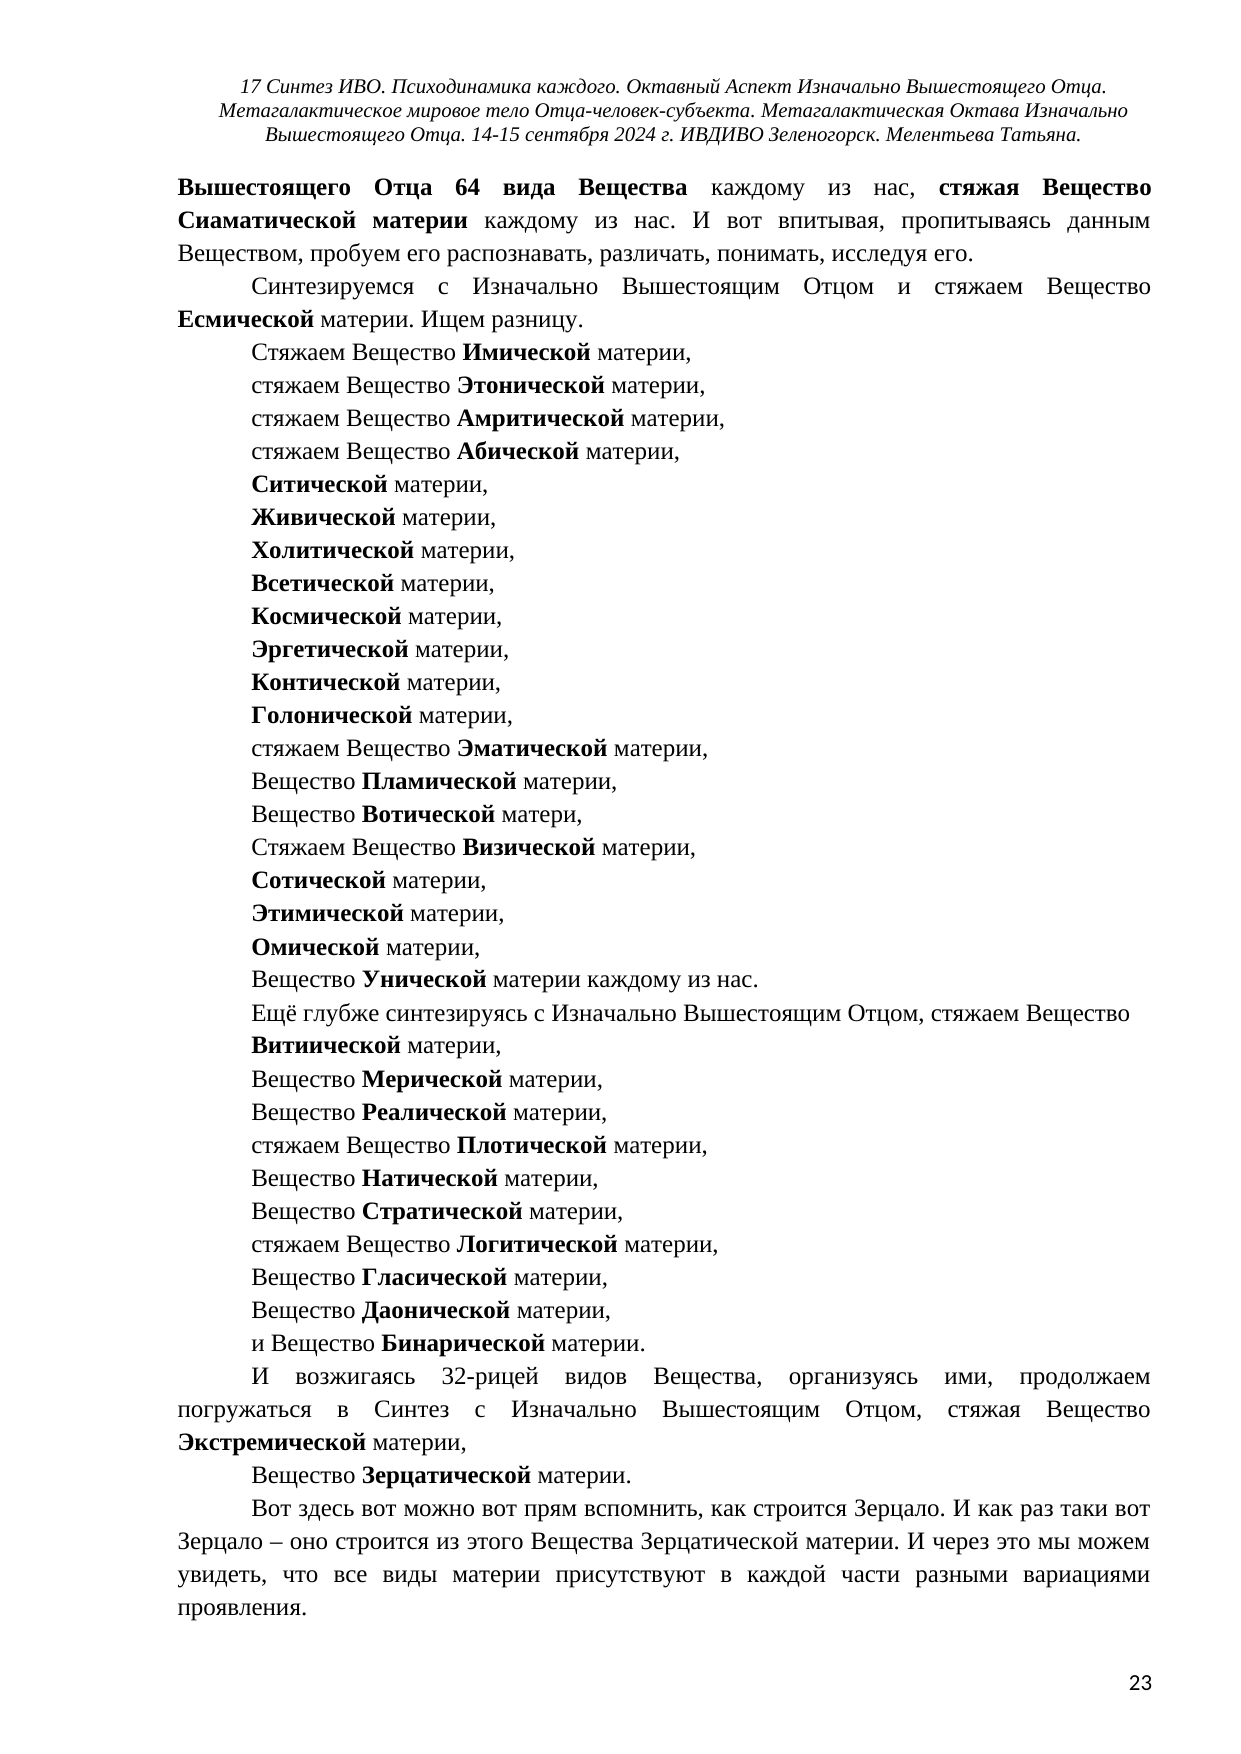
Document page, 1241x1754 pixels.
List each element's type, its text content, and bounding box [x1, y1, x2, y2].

text Холитической материи, [177, 535, 1152, 564]
text Омической материи, [177, 932, 1152, 960]
text стяжаем Вещество Амритической материи, [177, 403, 1152, 432]
text Вещество Пламической материи, [177, 766, 1152, 795]
text Сотической материи, [177, 866, 1152, 894]
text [177, 172, 1152, 267]
text Всетической материи, [177, 568, 1152, 597]
text Ещё глубже синтезируясь с Изначально Вышестоящим Отцом, стяжаем Вещество [177, 998, 1152, 1026]
text стяжаем Вещество Эматической материи, [177, 733, 1152, 762]
text Вещество Стратической материи, [177, 1196, 1152, 1224]
text Вещество Зерцатической материи. [177, 1460, 1152, 1489]
text Голонической материи, [177, 700, 1152, 729]
text Вещество Унической материи каждому из нас. [177, 964, 1152, 993]
text Вещество Даонической материи, [177, 1295, 1152, 1323]
text Синтезируемся с Изначально Вышестоящим Отцом и стяжаем Вещество Есмической материи. Ищем разницу. [177, 271, 1152, 333]
text Вещество Вотической матери, [177, 799, 1152, 828]
text Космической материи, [177, 601, 1152, 630]
text Вещество Реалической материи, [177, 1097, 1152, 1125]
text Стяжаем Вещество Имической материи, [177, 337, 1152, 366]
text Ситической материи, [177, 469, 1152, 498]
text Вещество Натической материи, [177, 1163, 1152, 1191]
text Вот здесь вот можно вот прям вспомнить, как строится Зерцало. И как раз таки вот Зерцало – оно строится из этого Вещества Зерцатической материи. И через это мы можем увидеть, что все виды материи присутствуют в каждой части разными вариациями проявления. [177, 1493, 1152, 1621]
text Стяжаем Вещество Визической материи, [177, 832, 1152, 861]
text стяжаем Вещество Абической материи, [177, 436, 1152, 465]
text стяжаем Вещество Плотической материи, [177, 1130, 1152, 1158]
text Вещество Гласической материи, [177, 1262, 1152, 1291]
text Витиической материи, [177, 1031, 1152, 1059]
text стяжаем Вещество Этонической материи, [177, 370, 1152, 399]
text Контической материи, [177, 667, 1152, 696]
text Живической материи, [177, 502, 1152, 531]
text Вещество Мерической материи, [177, 1064, 1152, 1092]
text Этимической материи, [177, 898, 1152, 927]
text стяжаем Вещество Логитической материи, [177, 1229, 1152, 1257]
text и Вещество Бинарической материи. [177, 1328, 1152, 1357]
text Эргетической материи, [177, 634, 1152, 663]
text И возжигаясь 32-рицей видов Вещества, организуясь ими, продолжаем погружаться в Синтез с Изначально Вышестоящим Отцом, стяжая Вещество Экстремической материи, [177, 1361, 1152, 1456]
